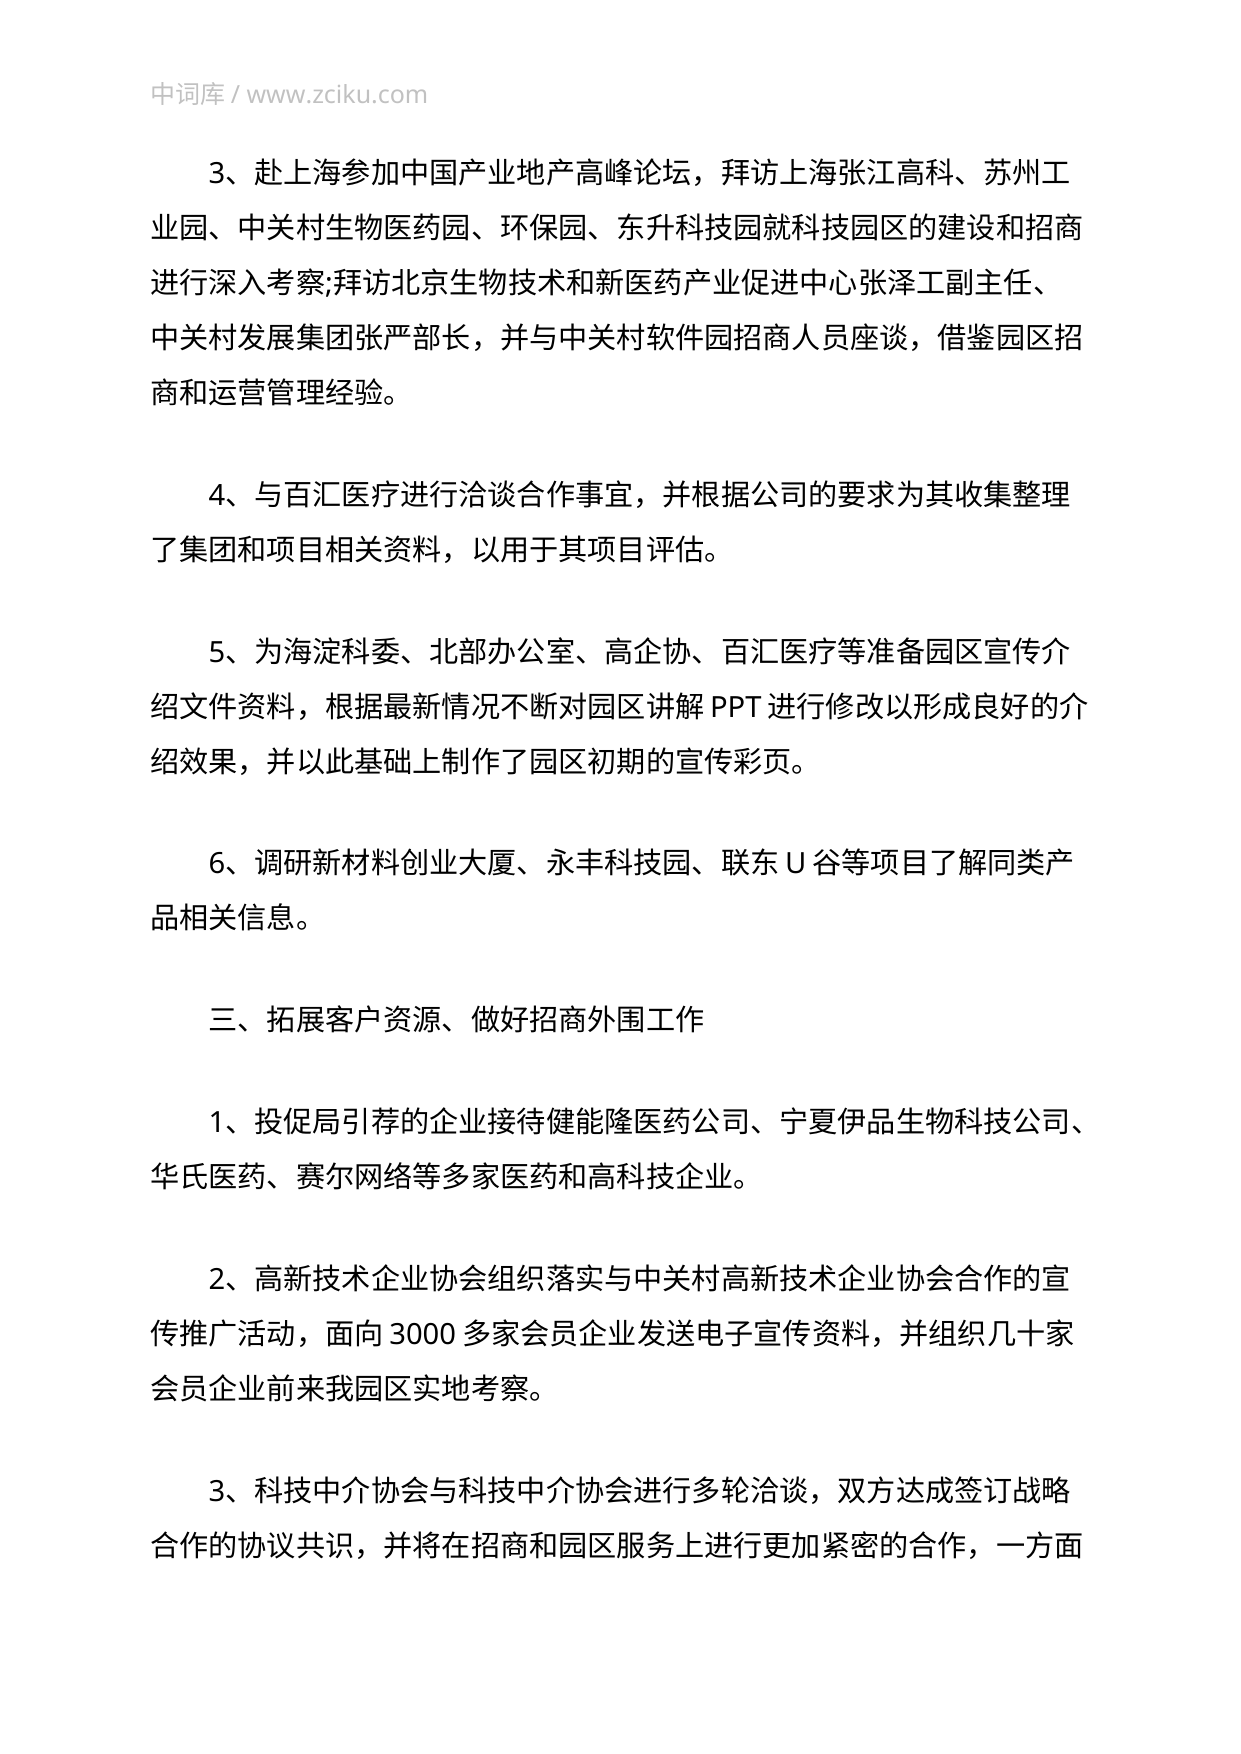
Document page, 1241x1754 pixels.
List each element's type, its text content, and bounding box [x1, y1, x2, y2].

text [150, 1467, 1090, 1564]
text 5、为海淀科委、北部办公室、高企协、百汇医疗等准备园区宣传介绍文件资料，根据最新情况不断对园区讲解PPT进行修改以形成良好的介绍效果，并以此基础上制作了园区初期的宣传彩页。 [150, 628, 1090, 781]
text 2、高新技术企业协会组织落实与中关村高新技术企业协会合作的宣传推广活动，面向3000多家会员企业发送电子宣传资料，并组织几十家会员企业前来我园区实地考察。 [150, 1255, 1090, 1408]
text 6、调研新材料创业大厦、永丰科技园、联东U谷等项目了解同类产品相关信息。 [150, 840, 1090, 937]
text 4、与百汇医疗进行洽谈合作事宜，并根据公司的要求为其收集整理了集团和项目相关资料，以用于其项目评估。 [150, 472, 1090, 569]
text 1、投促局引荐的企业接待健能隆医药公司、宁夏伊品生物科技公司、华氏医药、赛尔网络等多家医药和高科技企业。 [150, 1099, 1090, 1196]
text 三、拓展客户资源、做好招商外围工作 [150, 997, 1090, 1039]
text 3、赴上海参加中国产业地产高峰论坛，拜访上海张江高科、苏州工业园、中关村生物医药园、环保园、东升科技园就科技园区的建设和招商进行深入考察;拜访北京生物技术和新医药产业促进中心张泽工副主任、中关村发展集团张严部长，并与中关村软件园招商人员座谈，借鉴园区招商和运营管理经验。 [150, 150, 1090, 412]
